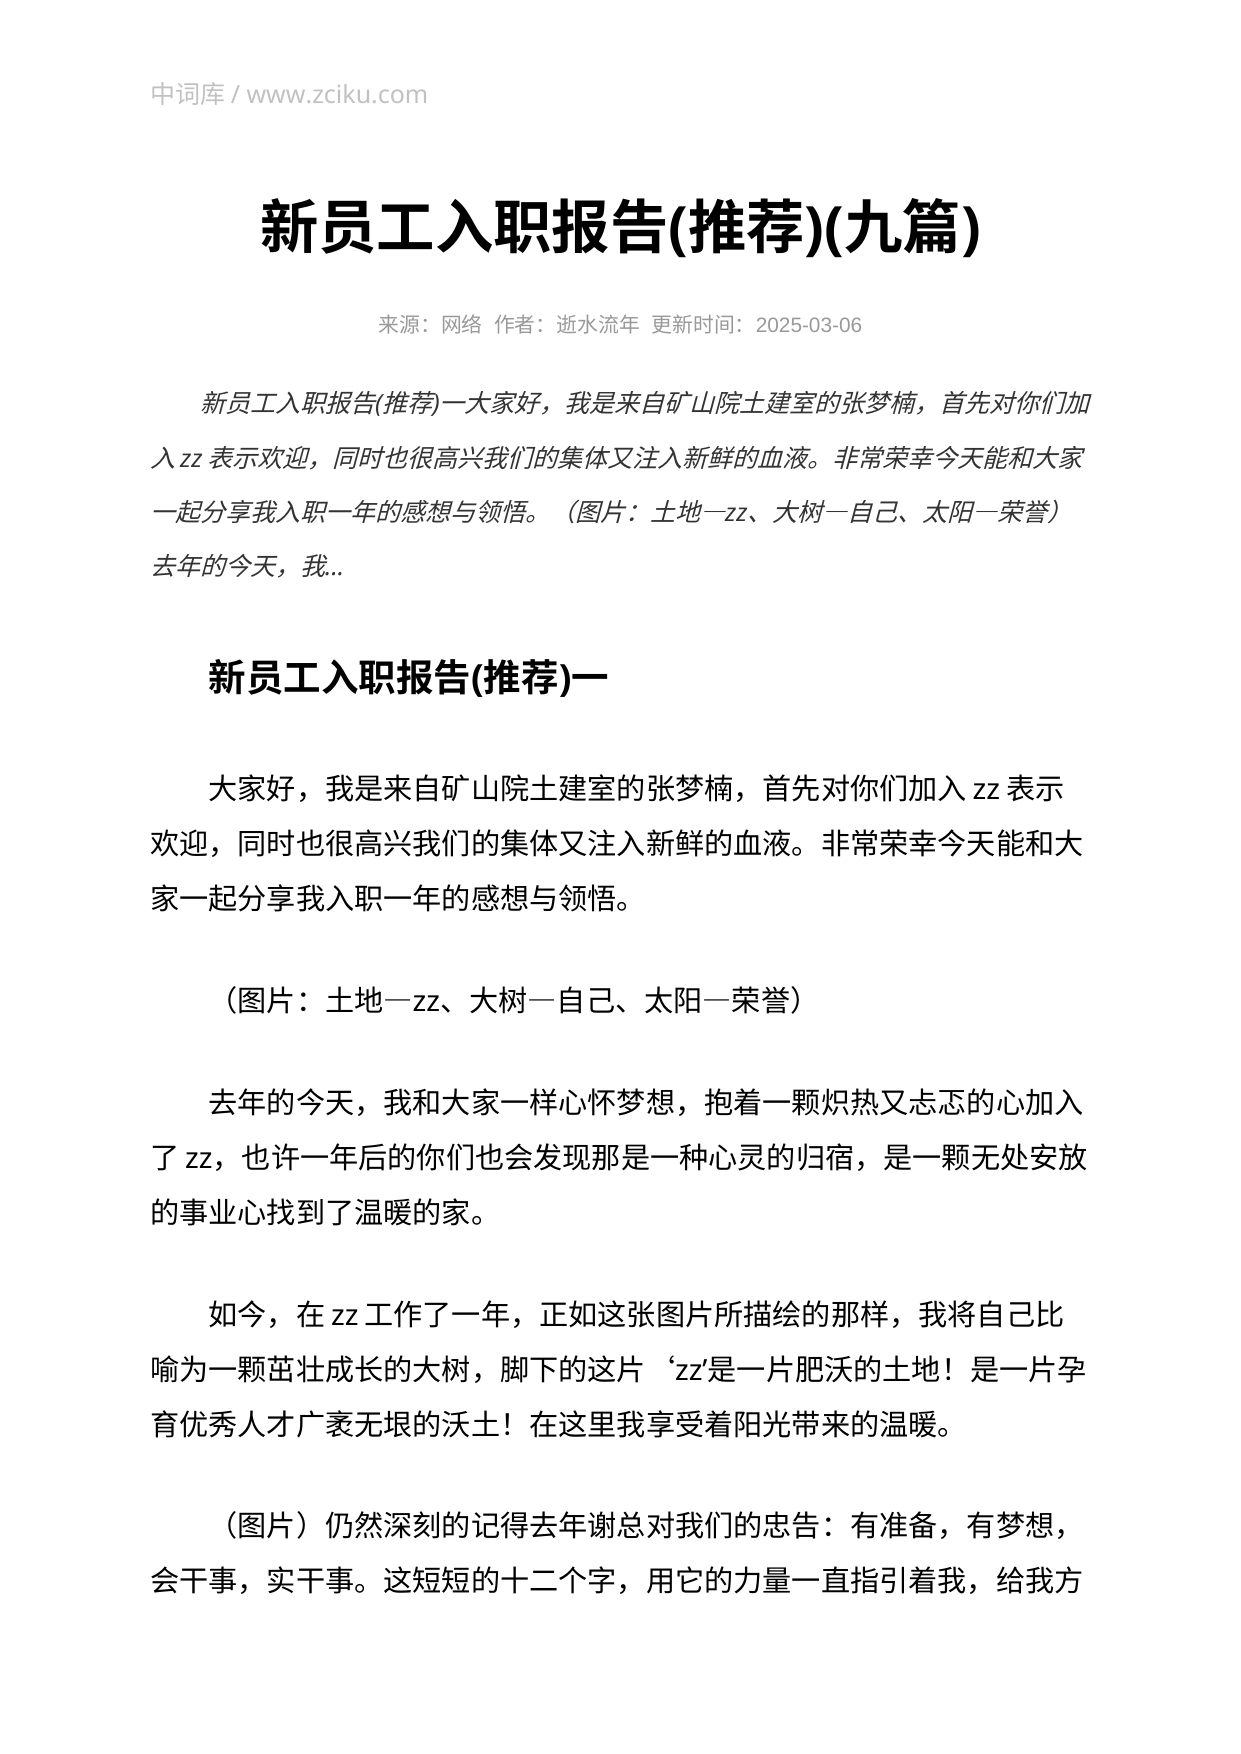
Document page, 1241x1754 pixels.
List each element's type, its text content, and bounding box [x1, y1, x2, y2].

text 大家好，我是来自矿山院土建室的张梦楠，首先对你们加入zz表示欢迎，同时也很高兴我们的集体又注入新鲜的血液。非常荣幸今天能和大家一起分享我入职一年的感想与领悟。 [150, 766, 1090, 918]
subtitle 新员工入职报告(推荐)(九篇) [150, 181, 1090, 266]
text 新员工入职报告(推荐)一 [150, 648, 1090, 703]
text 如今，在zz工作了一年，正如这张图片所描绘的那样，我将自己比喻为一颗茁壮成长的大树，脚下的这片‘zz’是一片肥沃的土地！是一片孕育优秀人才广袤无垠的沃土！在这里我享受着阳光带来的温暖。 [150, 1291, 1090, 1443]
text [150, 1503, 1090, 1600]
text 来源：网络 作者：逝水流年 更新时间：2025-03-06 [150, 313, 1090, 337]
text 去年的今天，我和大家一样心怀梦想，抱着一颗炽热又忐忑的心加入了zz，也许一年后的你们也会发现那是一种心灵的归宿，是一颗无处安放的事业心找到了温暖的家。 [150, 1079, 1090, 1232]
text （图片：土地—zz、大树—自己、太阳—荣誉） [150, 977, 1090, 1020]
text 新员工入职报告(推荐)一大家好，我是来自矿山院土建室的张梦楠，首先对你们加入zz表示欢迎，同时也很高兴我们的集体又注入新鲜的血液。非常荣幸今天能和大家一起分享我入职一年的感想与领悟。（图片：土地—zz、大树—自己、太阳—荣誉）去年的今天，我... [150, 384, 1090, 583]
